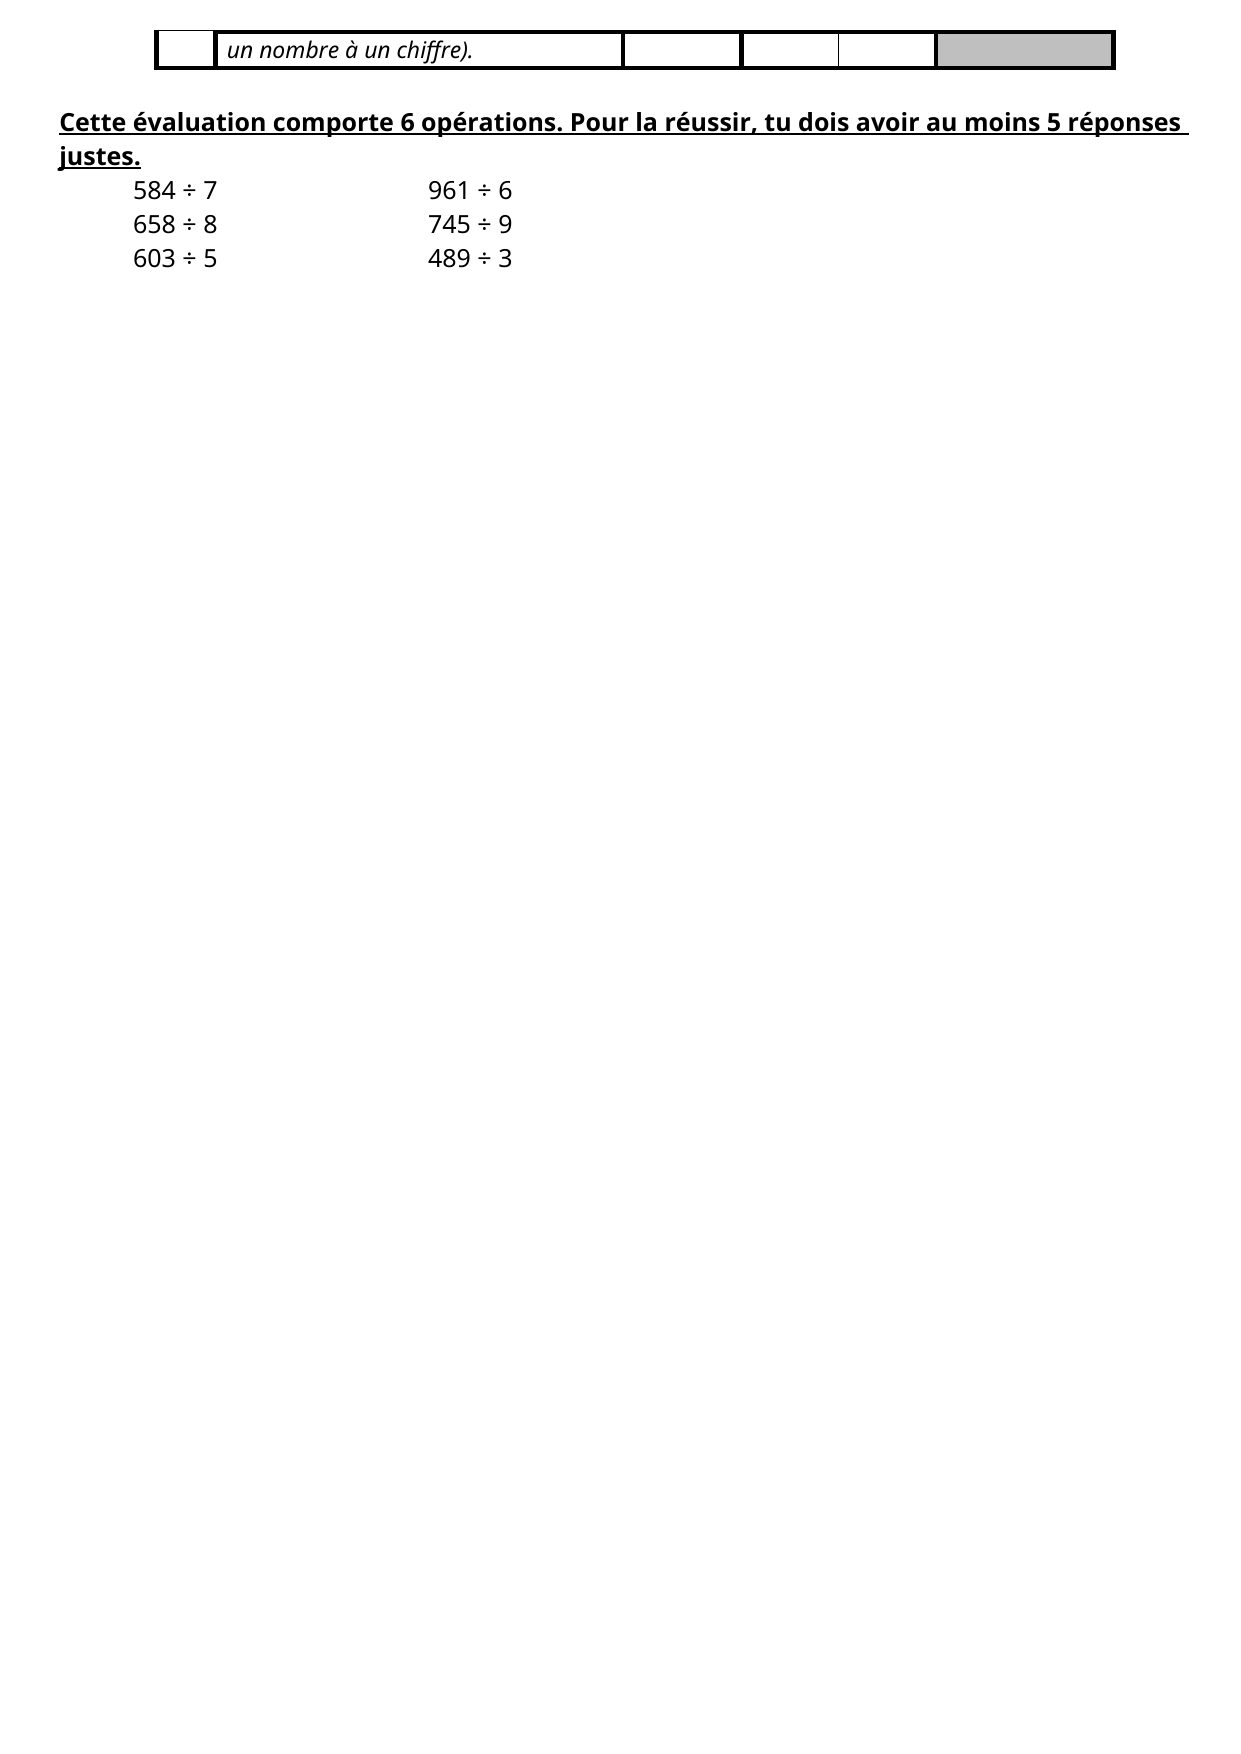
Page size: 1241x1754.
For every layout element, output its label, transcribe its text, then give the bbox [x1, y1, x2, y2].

table_cell /6 [625, 34, 739, 66]
text 658 ÷ 8 745 ÷ 9 [59, 206, 1211, 241]
text 584 ÷ 7 961 ÷ 6 [59, 172, 1211, 206]
table_cell [938, 34, 1111, 66]
table_cell A [744, 34, 838, 66]
table_cell NA [839, 34, 934, 66]
text 603 ÷ 5 489 ÷ 3 [59, 241, 1211, 274]
text Cette évaluation comporte 6 opérations. Pour la réussir, tu dois avoir au moins 5 réponses justes. [59, 104, 1211, 172]
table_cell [218, 34, 621, 66]
